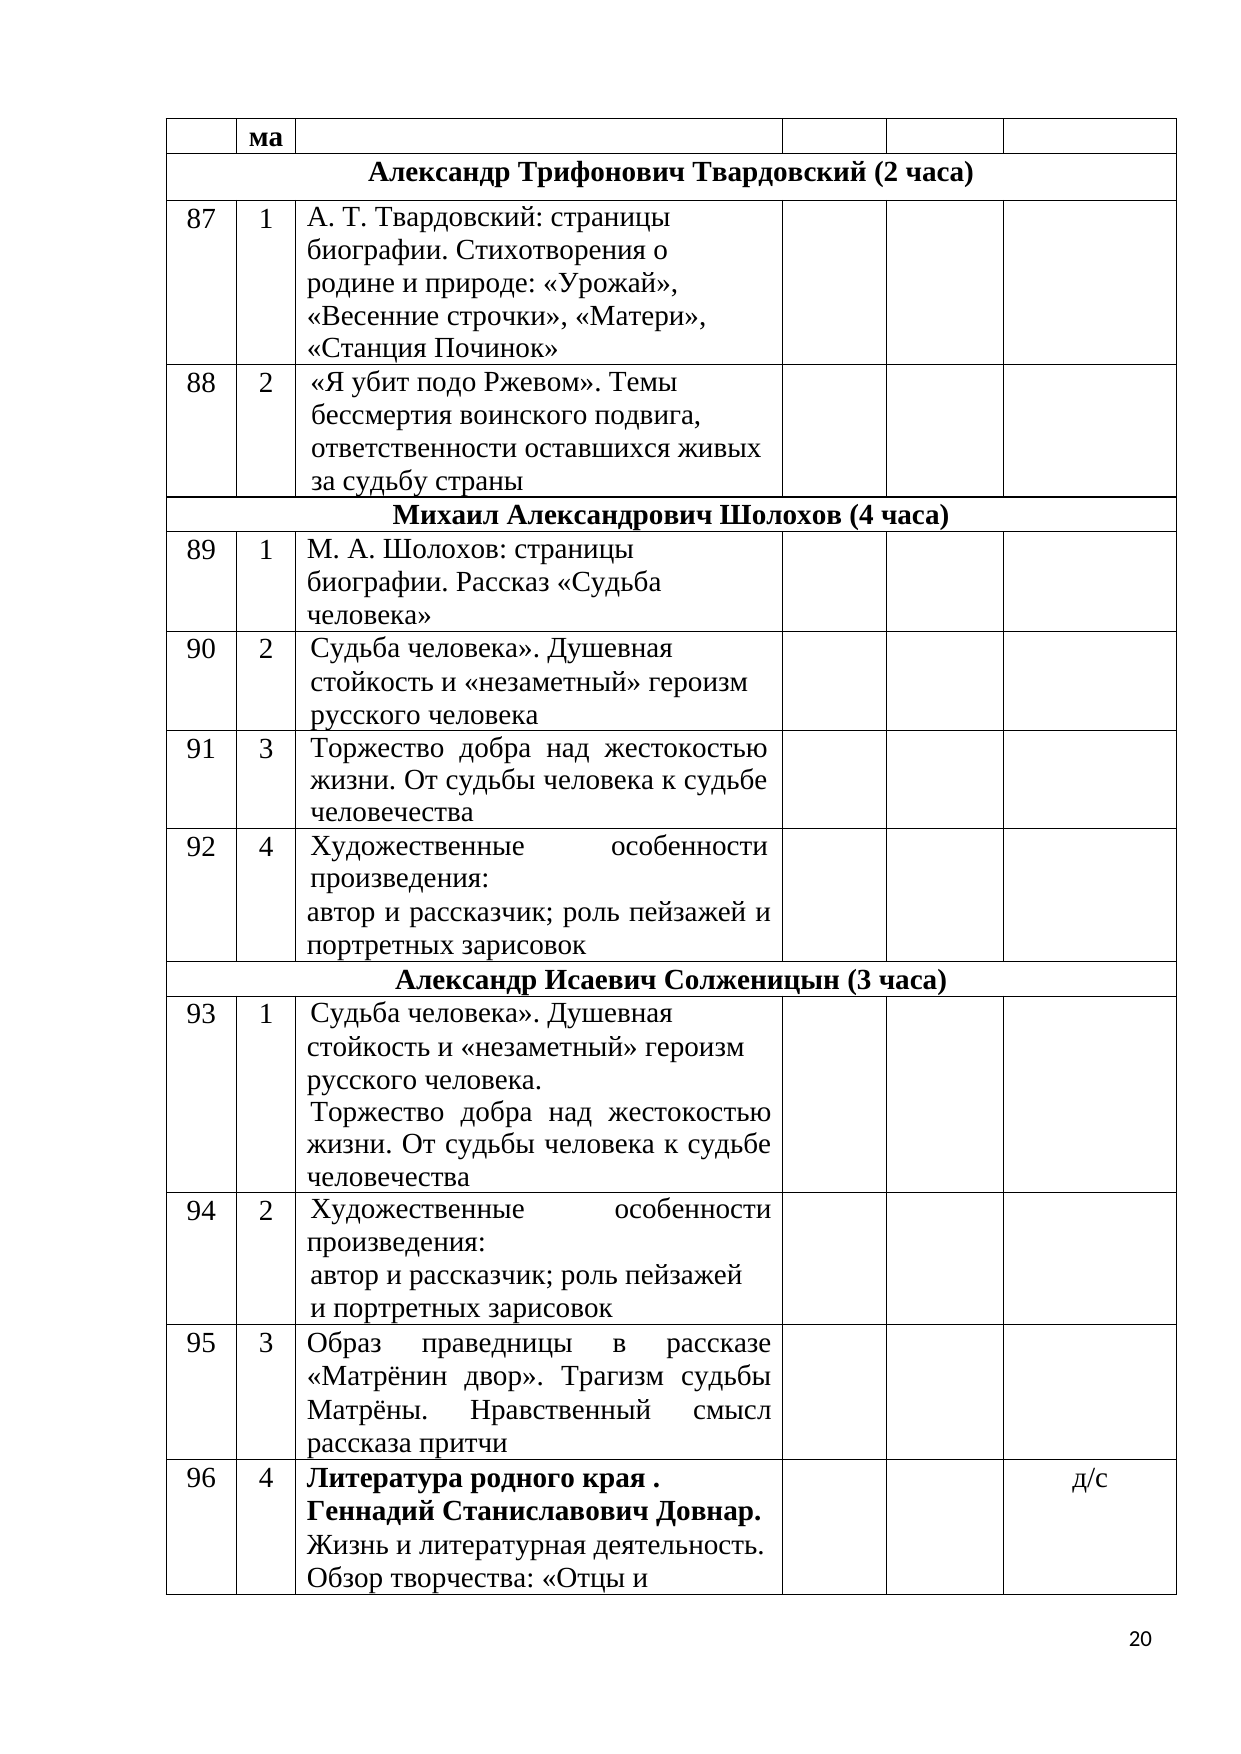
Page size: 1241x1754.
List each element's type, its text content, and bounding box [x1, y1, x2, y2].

table_cell 89 [167, 532, 236, 631]
table_cell [1004, 632, 1176, 730]
table_cell Торжество добра над жестокостью жизни. От судьбы человека к судьбе человечества [296, 731, 782, 828]
table_cell [887, 1325, 1003, 1459]
table_cell [1004, 731, 1176, 828]
table_cell Художественные особенности произведения: автор и рассказчик; роль пейзажей и портретных зарисовок [296, 1193, 782, 1324]
table_cell [1004, 997, 1176, 1192]
table_cell [887, 1193, 1003, 1324]
table_cell [1004, 1193, 1176, 1324]
table_cell Михаил Александрович Шолохов (4 часа) [167, 498, 1176, 531]
table_cell [783, 1193, 886, 1324]
table_cell [783, 997, 886, 1192]
table_cell [887, 119, 1003, 153]
table_cell [887, 1460, 1003, 1594]
table_cell 88 [167, 365, 236, 496]
table_cell М. А. Шолохов: страницы биографии. Рассказ «Судьба человека» [296, 532, 782, 631]
table_cell 4 [237, 829, 295, 961]
table_cell [887, 632, 1003, 730]
table_cell Судьба человека». Душевная стойкость и «незаметный» героизм русского человека [296, 632, 782, 730]
table_cell 3 тема [237, 119, 295, 153]
table_cell 95 [167, 1325, 236, 1459]
table_cell [1004, 365, 1176, 496]
table_cell 96 [167, 1460, 236, 1594]
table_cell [296, 119, 782, 153]
table_cell [887, 731, 1003, 828]
table_cell [783, 829, 886, 961]
table_cell [1004, 201, 1176, 364]
table_cell 1 [237, 532, 295, 631]
table_cell [1004, 119, 1176, 153]
table_cell [1004, 1325, 1176, 1459]
table_cell 86 [167, 119, 236, 153]
table_cell [887, 532, 1003, 631]
table_cell [783, 632, 886, 730]
table_cell Александр Трифонович Твардовский (2 часа) [167, 154, 1176, 200]
table_cell [783, 731, 886, 828]
table_cell 90 [167, 632, 236, 730]
table_cell Образ праведницы в рассказе «Матрёнин двор». Трагизм судьбы Матрёны. Нравственный смысл рассказа притчи [296, 1325, 782, 1459]
table_cell А. Т. Твардовский: страницы биографии. Стихотворения о родине и природе: «Урожай», «Весенние строчки», «Матери», «Станция Починок» [296, 201, 782, 364]
table_cell [887, 365, 1003, 496]
table_cell [1004, 532, 1176, 631]
table_cell 3 [237, 1325, 295, 1459]
table_cell 91 [167, 731, 236, 828]
table_cell [783, 365, 886, 496]
table_cell 87 [167, 201, 236, 364]
table_cell [887, 201, 1003, 364]
table_cell [783, 532, 886, 631]
table_cell 94 [167, 1193, 236, 1324]
table_cell 92 [167, 829, 236, 961]
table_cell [296, 1460, 782, 1594]
table_cell д/с [1004, 1460, 1176, 1594]
table_cell Александр Исаевич Солженицын (3 часа) [167, 962, 1176, 996]
table_cell 1 [237, 201, 295, 364]
table_cell [783, 1325, 886, 1459]
table_cell 4 [237, 1460, 295, 1594]
table_cell 1 [237, 997, 295, 1192]
table_cell Художественные особенности произведения: автор и рассказчик; роль пейзажей и портретных зарисовок [296, 829, 782, 961]
table_cell «Я убит подо Ржевом». Темы бессмертия воинского подвига, ответственности оставшихся живых за судьбу страны [296, 365, 782, 496]
table_cell [887, 829, 1003, 961]
table_cell 2 [237, 1193, 295, 1324]
table_cell [887, 997, 1003, 1192]
table_cell [1004, 829, 1176, 961]
table_cell Судьба человека». Душевная стойкость и «незаметный» героизм русского человека. Торжество добра над жестокостью жизни. От судьбы человека к судьбе человечества [296, 997, 782, 1192]
table_cell [783, 119, 886, 153]
table_cell 2 [237, 632, 295, 730]
table_cell 3 [237, 731, 295, 828]
table_cell 93 [167, 997, 236, 1192]
table_cell [783, 201, 886, 364]
table_cell [783, 1460, 886, 1594]
table_cell 2 [237, 365, 295, 496]
